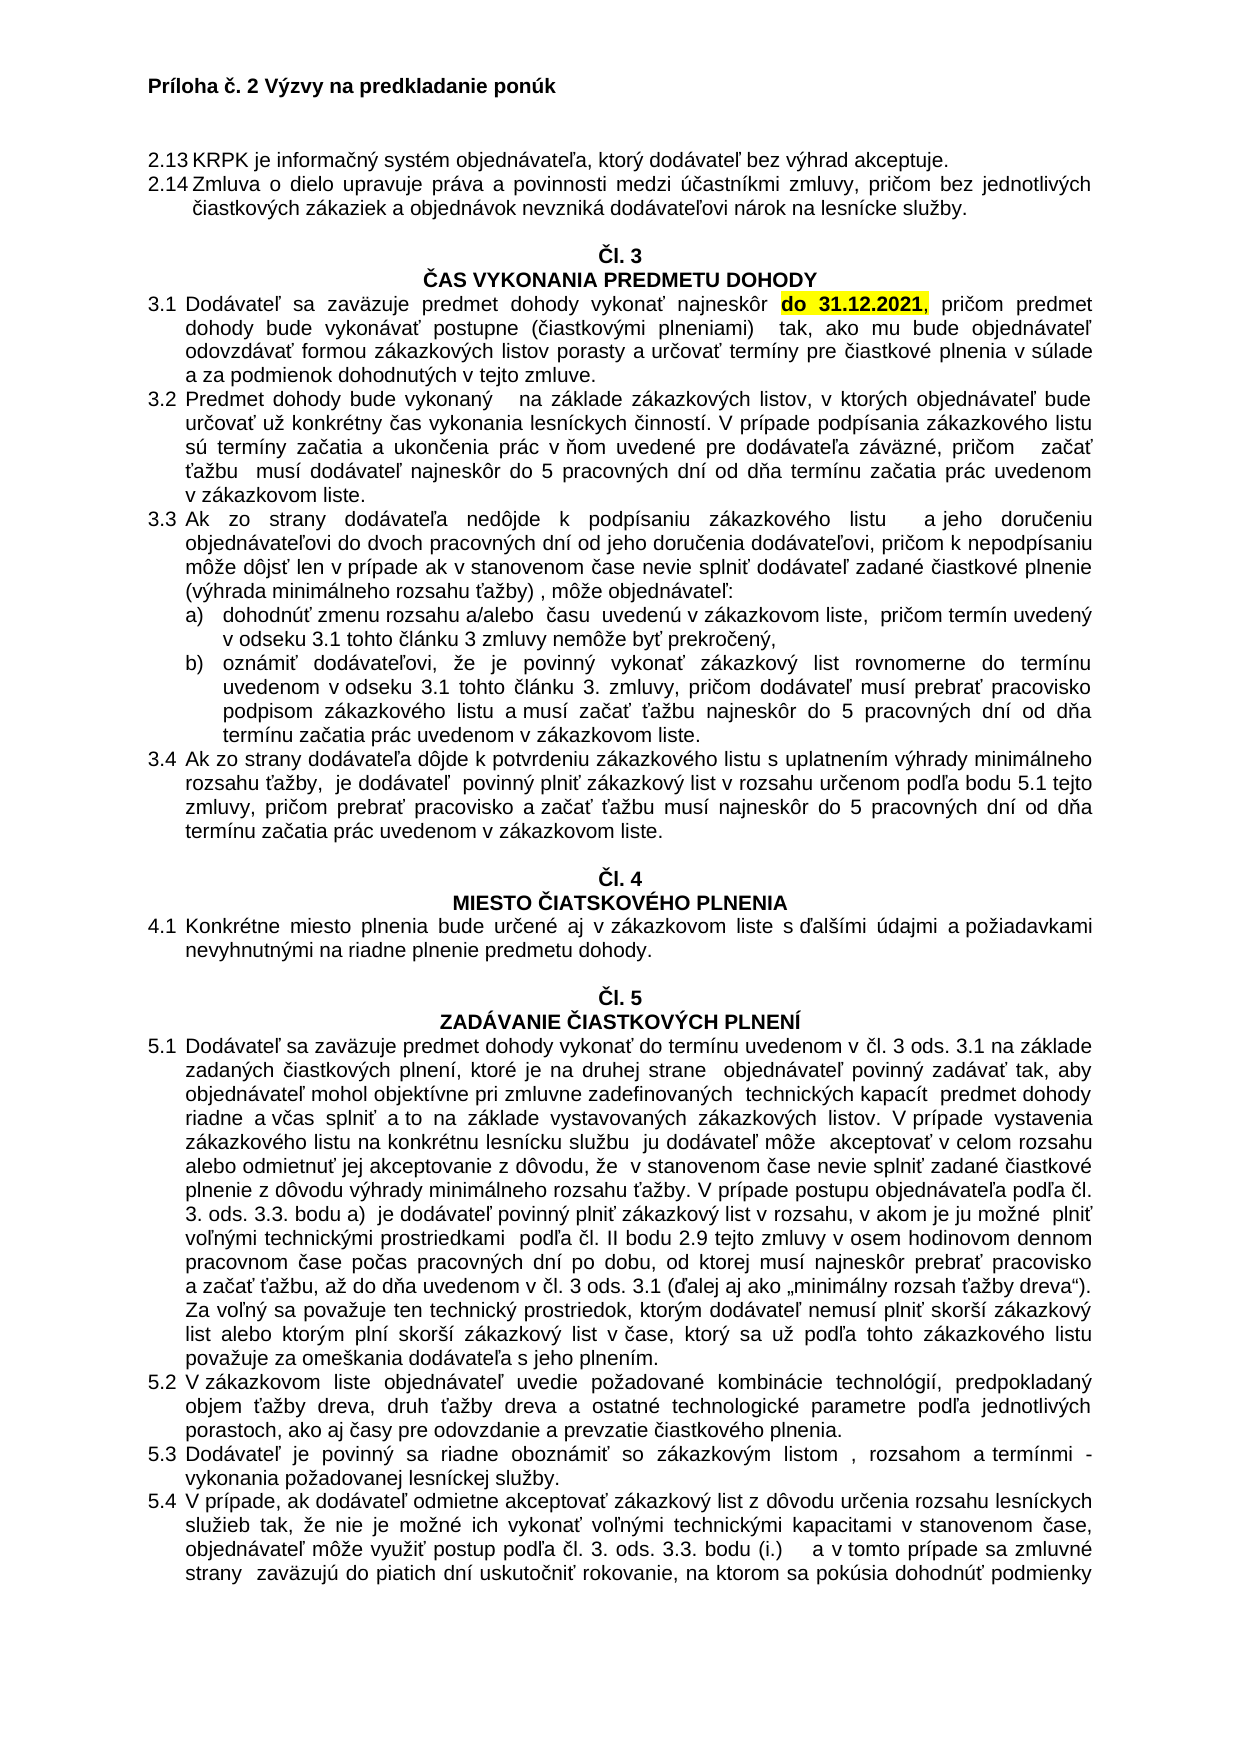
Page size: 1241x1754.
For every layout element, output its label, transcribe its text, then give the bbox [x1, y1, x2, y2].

list Ak zo strany dodávateľa nedôjde k podpísaniu zákazkového listu a jeho doručeniu objednávateľovi do dvoch pracovných dní od jeho doručenia dodávateľovi, pričom k nepodpísaniu môže dôjsť len v prípade ak v stanovenom čase nevie splniť dodávateľ zadané čiastkové plnenie (výhrada minimálneho rozsahu ťažby) , môže objednávateľ: [148, 507, 1093, 603]
list Dodávateľ sa zaväzuje predmet dohody vykonať do termínu uvedenom v čl. 3 ods. 3.1 na základe zadaných čiastkových plnení, ktoré je na druhej strane objednávateľ povinný zadávať tak, aby objednávateľ mohol objektívne pri zmluvne zadefinovaných technických kapacít predmet dohody riadne a včas splniť a to na základe vystavovaných zákazkových listov. V prípade vystavenia zákazkového listu na konkrétnu lesnícku službu ju dodávateľ môže akceptovať v celom rozsahu alebo odmietnuť jej akceptovanie z dôvodu, že v stanovenom čase nevie splniť zadané čiastkové plnenie z dôvodu výhrady minimálneho rozsahu ťažby. V prípade postupu objednávateľa podľa čl. 3. ods. 3.3. bodu a) je dodávateľ povinný plniť zákazkový list v rozsahu, v akom je ju možné plniť voľnými technickými prostriedkami podľa čl. II bodu 2.9 tejto zmluvy v osem hodinovom dennom pracovnom čase počas pracovných dní po dobu, od ktorej musí najneskôr prebrať pracovisko a začať ťažbu, až do dňa uvedenom v čl. 3 ods. 3.1 (ďalej aj ako „minimálny rozsah ťažby dreva“). Za voľný sa považuje ten technický prostriedok, ktorým dodávateľ nemusí plniť skorší zákazkový list alebo ktorým plní skorší zákazkový list v čase, ktorý sa už podľa tohto zákazkového listu považuje za omeškania dodávateľa s jeho plnením. [148, 1034, 1093, 1369]
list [148, 1489, 1093, 1585]
list Dodávateľ je povinný sa riadne oboznámiť so zákazkovým listom , rozsahom a termínmi - vykonania požadovanej lesníckej služby. [148, 1441, 1093, 1489]
list Dodávateľ sa zaväzuje predmet dohody vykonať najneskôr do 31.12.2021, pričom predmet dohody bude vykonávať postupne (čiastkovými plneniami) tak, ako mu bude objednávateľ odovzdávať formou zákazkových listov porasty a určovať termíny pre čiastkové plnenia v súlade a za podmienok dohodnutých v tejto zmluve. [148, 291, 1093, 387]
subtitle Čl. 3 [148, 243, 1093, 267]
list Ak zo strany dodávateľa dôjde k potvrdeniu zákazkového listu s uplatnením výhrady minimálneho rozsahu ťažby, je dodávateľ povinný plniť zákazkový list v rozsahu určenom podľa bodu 5.1 tejto zmluvy, pričom prebrať pracovisko a začať ťažbu musí najneskôr do 5 pracovných dní od dňa termínu začatia prác uvedenom v zákazkovom liste. [148, 747, 1093, 842]
list Konkrétne miesto plnenia bude určené aj v zákazkovom liste s ďalšími údajmi a požiadavkami nevyhnutnými na riadne plnenie predmetu dohody. [148, 914, 1093, 962]
list V zákazkovom liste objednávateľ uvedie požadované kombinácie technológií, predpokladaný objem ťažby dreva, druh ťažby dreva a ostatné technologické parametre podľa jednotlivých porastoch, ako aj časy pre odovzdanie a prevzatie čiastkového plnenia. [148, 1369, 1093, 1441]
list Predmet dohody bude vykonaný na základe zákazkových listov, v ktorých objednávateľ bude určovať už konkrétny čas vykonania lesníckych činností. V prípade podpísania zákazkového listu sú termíny začatia a ukončenia prác v ňom uvedené pre dodávateľa záväzné, pričom začať ťažbu musí dodávateľ najneskôr do 5 pracovných dní od dňa termínu začatia prác uvedenom v zákazkovom liste. [148, 387, 1093, 507]
list oznámiť dodávateľovi, že je povinný vykonať zákazkový list rovnomerne do termínu uvedenom v odseku 3.1 tohto článku 3. zmluvy, pričom dodávateľ musí prebrať pracovisko podpisom zákazkového listu a musí začať ťažbu najneskôr do 5 pracovných dní od dňa termínu začatia prác uvedenom v zákazkovom liste. [185, 651, 1093, 747]
list KRPK je informačný systém objednávateľa, ktorý dodávateľ bez výhrad akceptuje. [148, 148, 1093, 172]
text ZADÁVANIE ČIASTKOVÝCH PLNENÍ [148, 1010, 1093, 1034]
text Čl. 5 [148, 986, 1093, 1010]
text MIESTO ČIATSKOVÉHO PLNENIA [148, 890, 1093, 914]
text ČAS VYKONANIA PREDMETU DOHODY [148, 267, 1093, 291]
list Zmluva o dielo upravuje práva a povinnosti medzi účastníkmi zmluvy, pričom bez jednotlivých čiastkových zákaziek a objednávok nevzniká dodávateľovi nárok na lesnícke služby. [148, 172, 1093, 219]
list dohodnúť zmenu rozsahu a/alebo času uvedenú v zákazkovom liste, pričom termín uvedený v odseku 3.1 tohto článku 3 zmluvy nemôže byť prekročený, [185, 603, 1093, 651]
text Čl. 4 [148, 866, 1093, 890]
